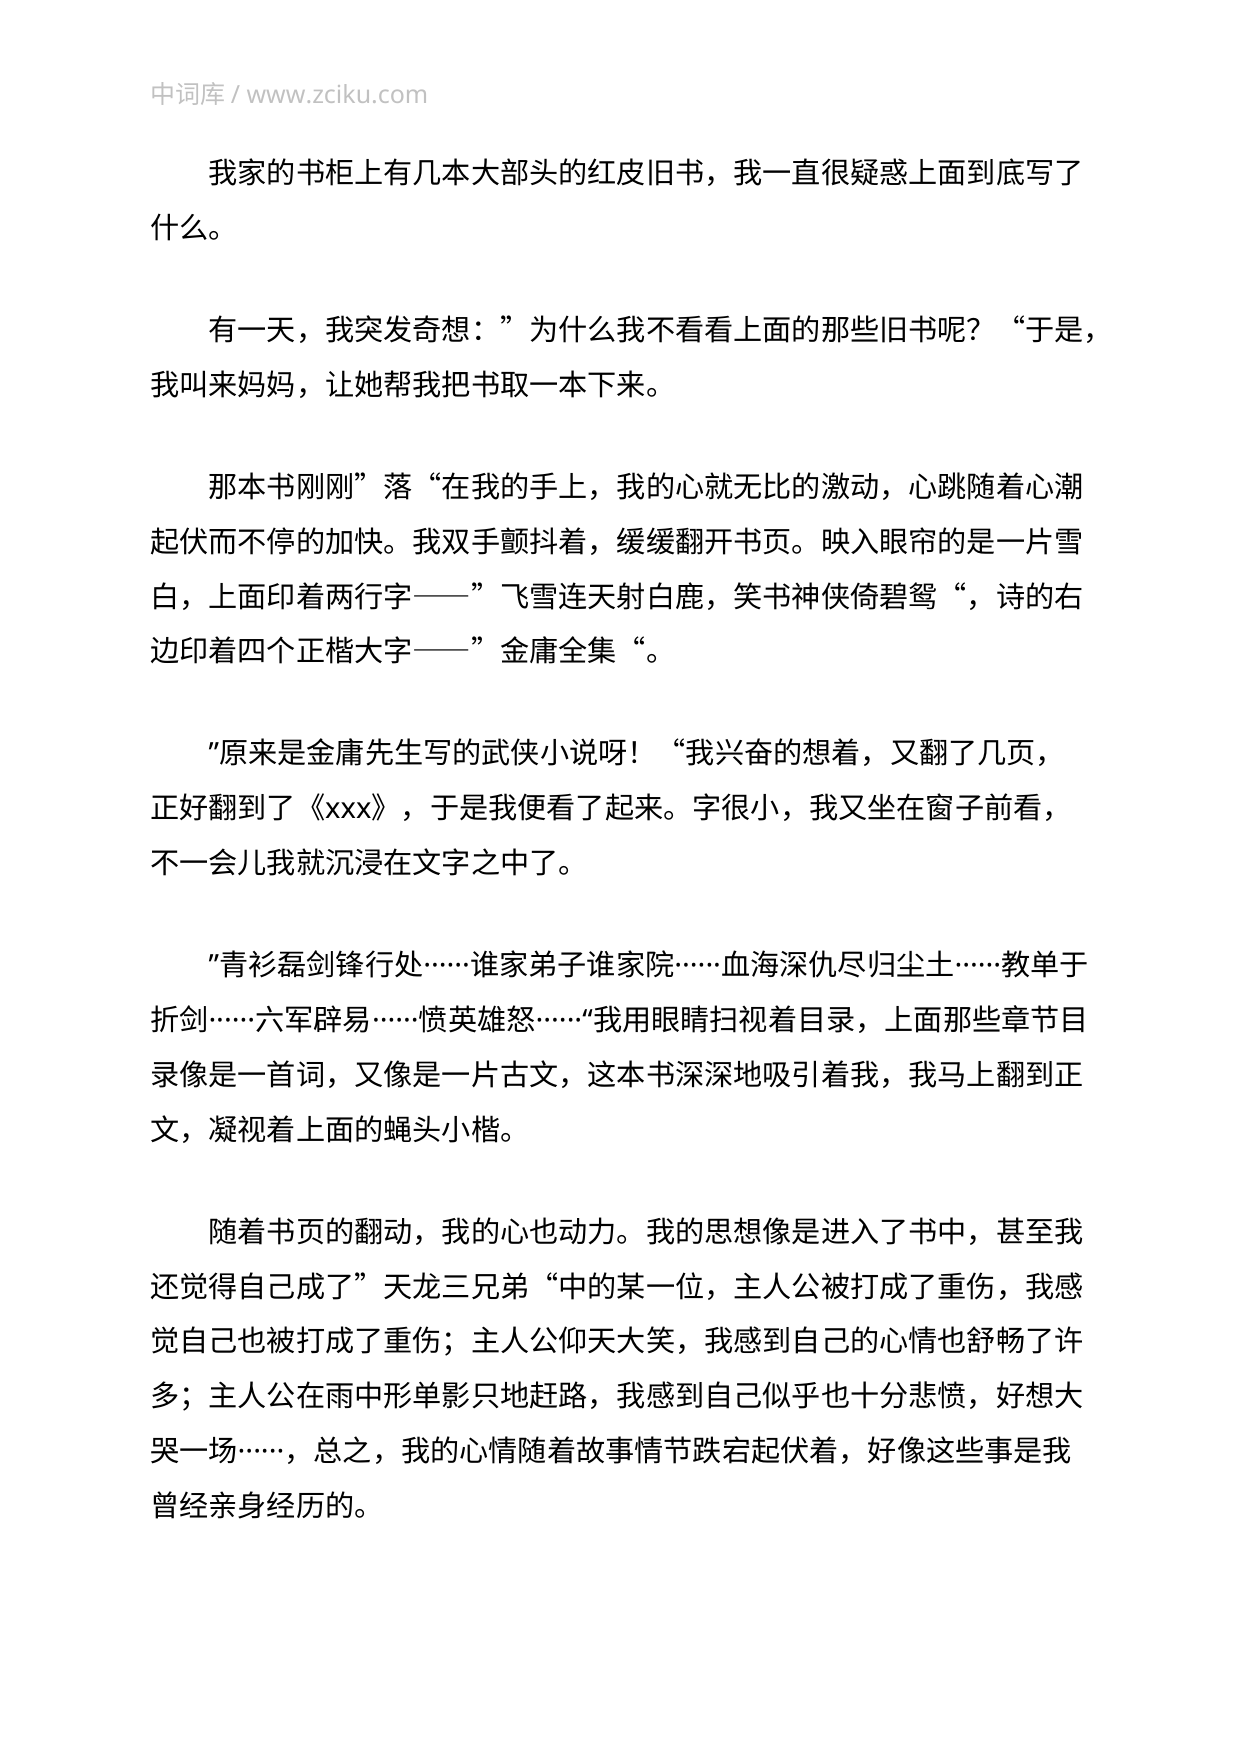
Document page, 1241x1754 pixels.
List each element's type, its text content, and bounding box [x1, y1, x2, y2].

text 那本书刚刚”落“在我的手上，我的心就无比的激动，心跳随着心潮起伏而不停的加快。我双手颤抖着，缓缓翻开书页。映入眼帘的是一片雪白，上面印着两行字——”飞雪连天射白鹿，笑书神侠倚碧鸳“，诗的右边印着四个正楷大字——”金庸全集“。 [150, 463, 1090, 670]
text 随着书页的翻动，我的心也动力。我的思想像是进入了书中，甚至我还觉得自己成了”天龙三兄弟“中的某一位，主人公被打成了重伤，我感觉自己也被打成了重伤；主人公仰天大笑，我感到自己的心情也舒畅了许多；主人公在雨中形单影只地赶路，我感到自己似乎也十分悲愤，好想大哭一场······，总之，我的心情随着故事情节跌宕起伏着，好像这些事是我曾经亲身经历的。 [150, 1208, 1090, 1525]
text ”原来是金庸先生写的武侠小说呀！“我兴奋的想着，又翻了几页，正好翻到了《xxx》，于是我便看了起来。字很小，我又坐在窗子前看，不一会儿我就沉浸在文字之中了。 [150, 730, 1090, 882]
text 我家的书柜上有几本大部头的红皮旧书，我一直很疑惑上面到底写了什么。 [150, 150, 1090, 247]
text ”青衫磊剑锋行处······谁家弟子谁家院······血海深仇尽归尘土······教单于折剑······六军辟易······愤英雄怒······“我用眼睛扫视着目录，上面那些章节目录像是一首词，又像是一片古文，这本书深深地吸引着我，我马上翻到正文，凝视着上面的蝇头小楷。 [150, 942, 1090, 1149]
text 有一天，我突发奇想：”为什么我不看看上面的那些旧书呢？“于是，我叫来妈妈，让她帮我把书取一本下来。 [150, 307, 1090, 404]
